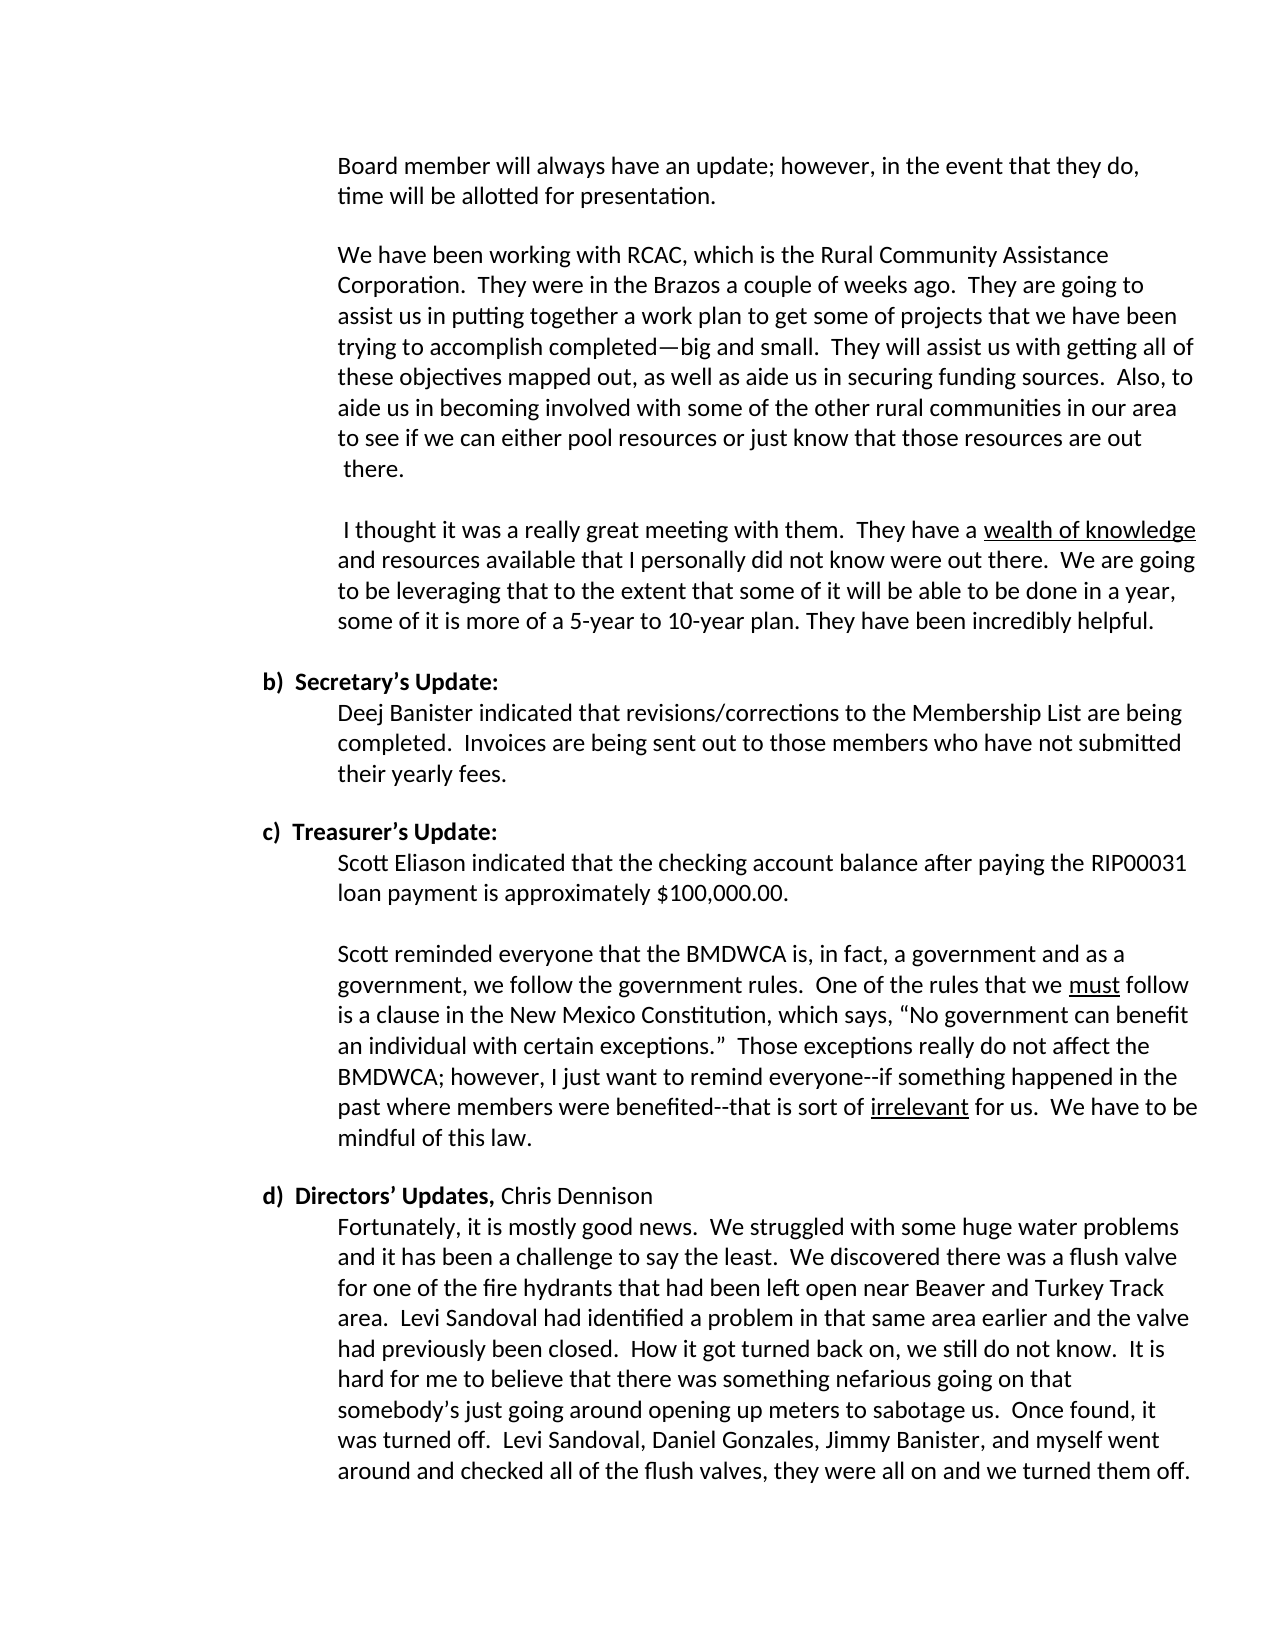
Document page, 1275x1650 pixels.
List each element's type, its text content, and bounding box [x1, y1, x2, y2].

text I thought it was a really great meeting with them. They have a wealth of knowledge and resources available that I personally did not know were out there. We are going to be leveraging that to the extent that some of it will be able to be done in a year, some of it is more of a 5-year to 10-year plan. They have been incredibly helpful. [112, 514, 1200, 636]
text d) Directors’ Updates, Chris Dennison [112, 1180, 1200, 1211]
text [112, 150, 1200, 211]
text b) Secretary’s Update: [112, 666, 1200, 697]
text Scott reminded everyone that the BMDWCA is, in fact, a government and as a government, we follow the government rules. One of the rules that we must follow is a clause in the New Mexico Constitution, which says, “No government can benefit an individual with certain exceptions.” Those exceptions really do not affect the BMDWCA; however, I just want to remind everyone--if something happened in the past where members were benefited--that is sort of irrelevant for us. We have to be mindful of this law. [337, 938, 1200, 1152]
text We have been working with RCAC, which is the Rural Community Assistance Corporation. They were in the Brazos a couple of weeks ago. They are going to assist us in putting together a work plan to get some of projects that we have been trying to accomplish completed—big and small. They will assist us with getting all of these objectives mapped out, as well as aide us in securing funding sources. Also, to aide us in becoming involved with some of the other rural communities in our area to see if we can either pool resources or just know that those resources are out there. [262, 239, 1200, 483]
text Deej Banister indicated that revisions/corrections to the Membership List are being completed. Invoices are being sent out to those members who have not submitted their yearly fees. [112, 697, 1200, 788]
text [337, 1211, 1200, 1485]
text c) Treasurer’s Update: [112, 816, 1200, 847]
text Scott Eliason indicated that the checking account balance after paying the RIP00031 loan payment is approximately $100,000.00. [337, 847, 1200, 908]
